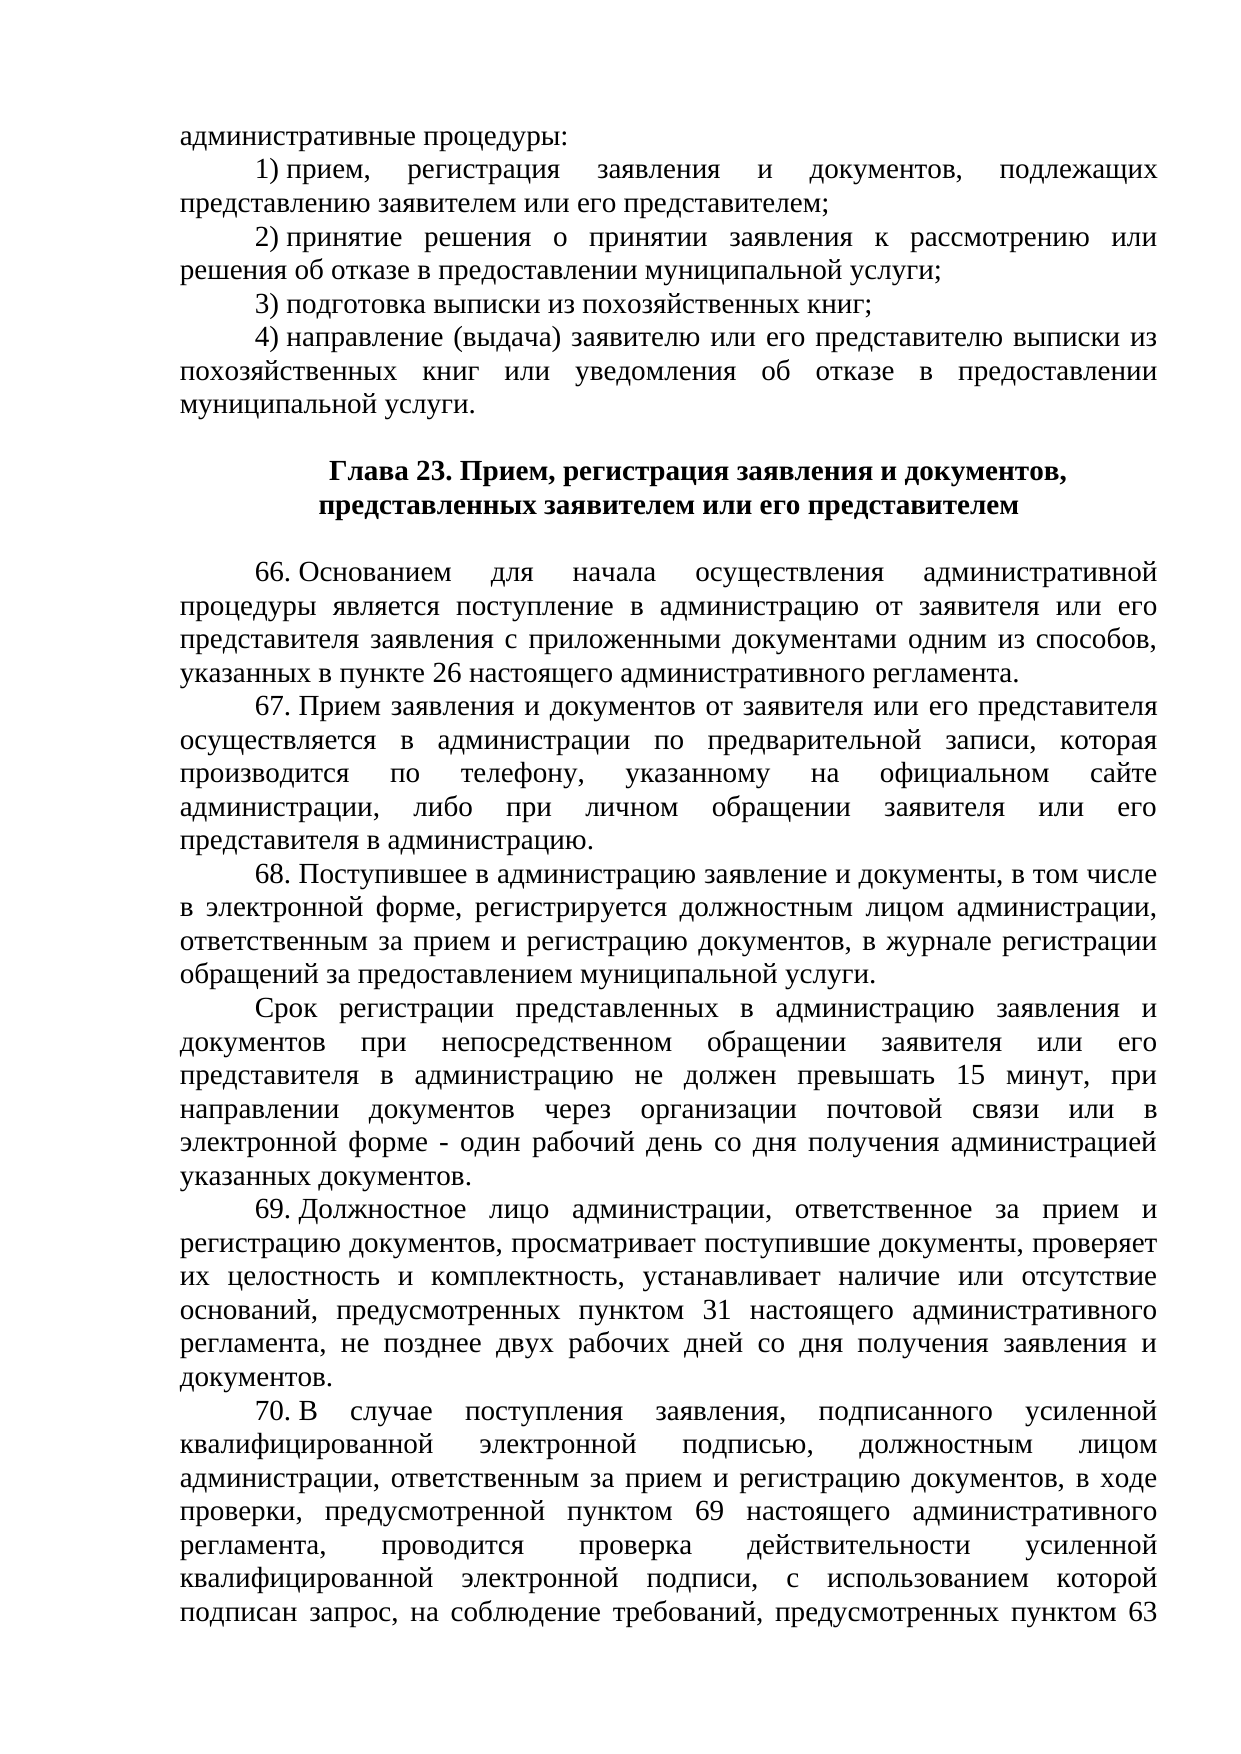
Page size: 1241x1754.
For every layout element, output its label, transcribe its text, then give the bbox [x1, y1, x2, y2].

text 1) прием, регистрация заявления и документов, подлежащих представлению заявителем или его представителем; [179, 152, 1158, 219]
text 4) направление (выдача) заявителю или его представителю выписки из похозяйственных книг или уведомления об отказе в предоставлении муниципальной услуги. [179, 319, 1158, 420]
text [179, 1393, 1158, 1627]
text 68. Поступившее в администрацию заявление и документы, в том числе в электронной форме, регистрируется должностным лицом администрации, ответственным за прием и регистрацию документов, в журнале регистрации обращений за предоставлением муниципальной услуги. [179, 856, 1158, 990]
text 66. Основанием для начала осуществления административной процедуры является поступление в администрацию от заявителя или его представителя заявления с приложенными документами одним из способов, указанных в пункте 26 настоящего административного регламента. [179, 554, 1158, 688]
text Глава 23. Прием, регистрация заявления и документов, представленных заявителем или его представителем [179, 453, 1158, 521]
text Срок регистрации представленных в администрацию заявления и документов при непосредственном обращении заявителя или его представителя в администрацию не должен превышать 15 минут, при направлении документов через организации почтовой связи или в электронной форме - один рабочий день со дня получения администрацией указанных документов. [179, 990, 1158, 1191]
text 2) принятие решения о принятии заявления к рассмотрению или решения об отказе в предоставлении муниципальной услуги; [179, 219, 1158, 286]
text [179, 118, 1158, 152]
text 67. Прием заявления и документов от заявителя или его представителя осуществляется в администрации по предварительной записи, которая производится по телефону, указанному на официальном сайте администрации, либо при личном обращении заявителя или его представителя в администрацию. [179, 688, 1158, 856]
text 3) подготовка выписки из похозяйственных книг; [179, 286, 1158, 319]
text 69. Должностное лицо администрации, ответственное за прием и регистрацию документов, просматривает поступившие документы, проверяет их целостность и комплектность, устанавливает наличие или отсутствие оснований, предусмотренных пунктом 31 настоящего административного регламента, не позднее двух рабочих дней со дня получения заявления и документов. [179, 1191, 1158, 1393]
